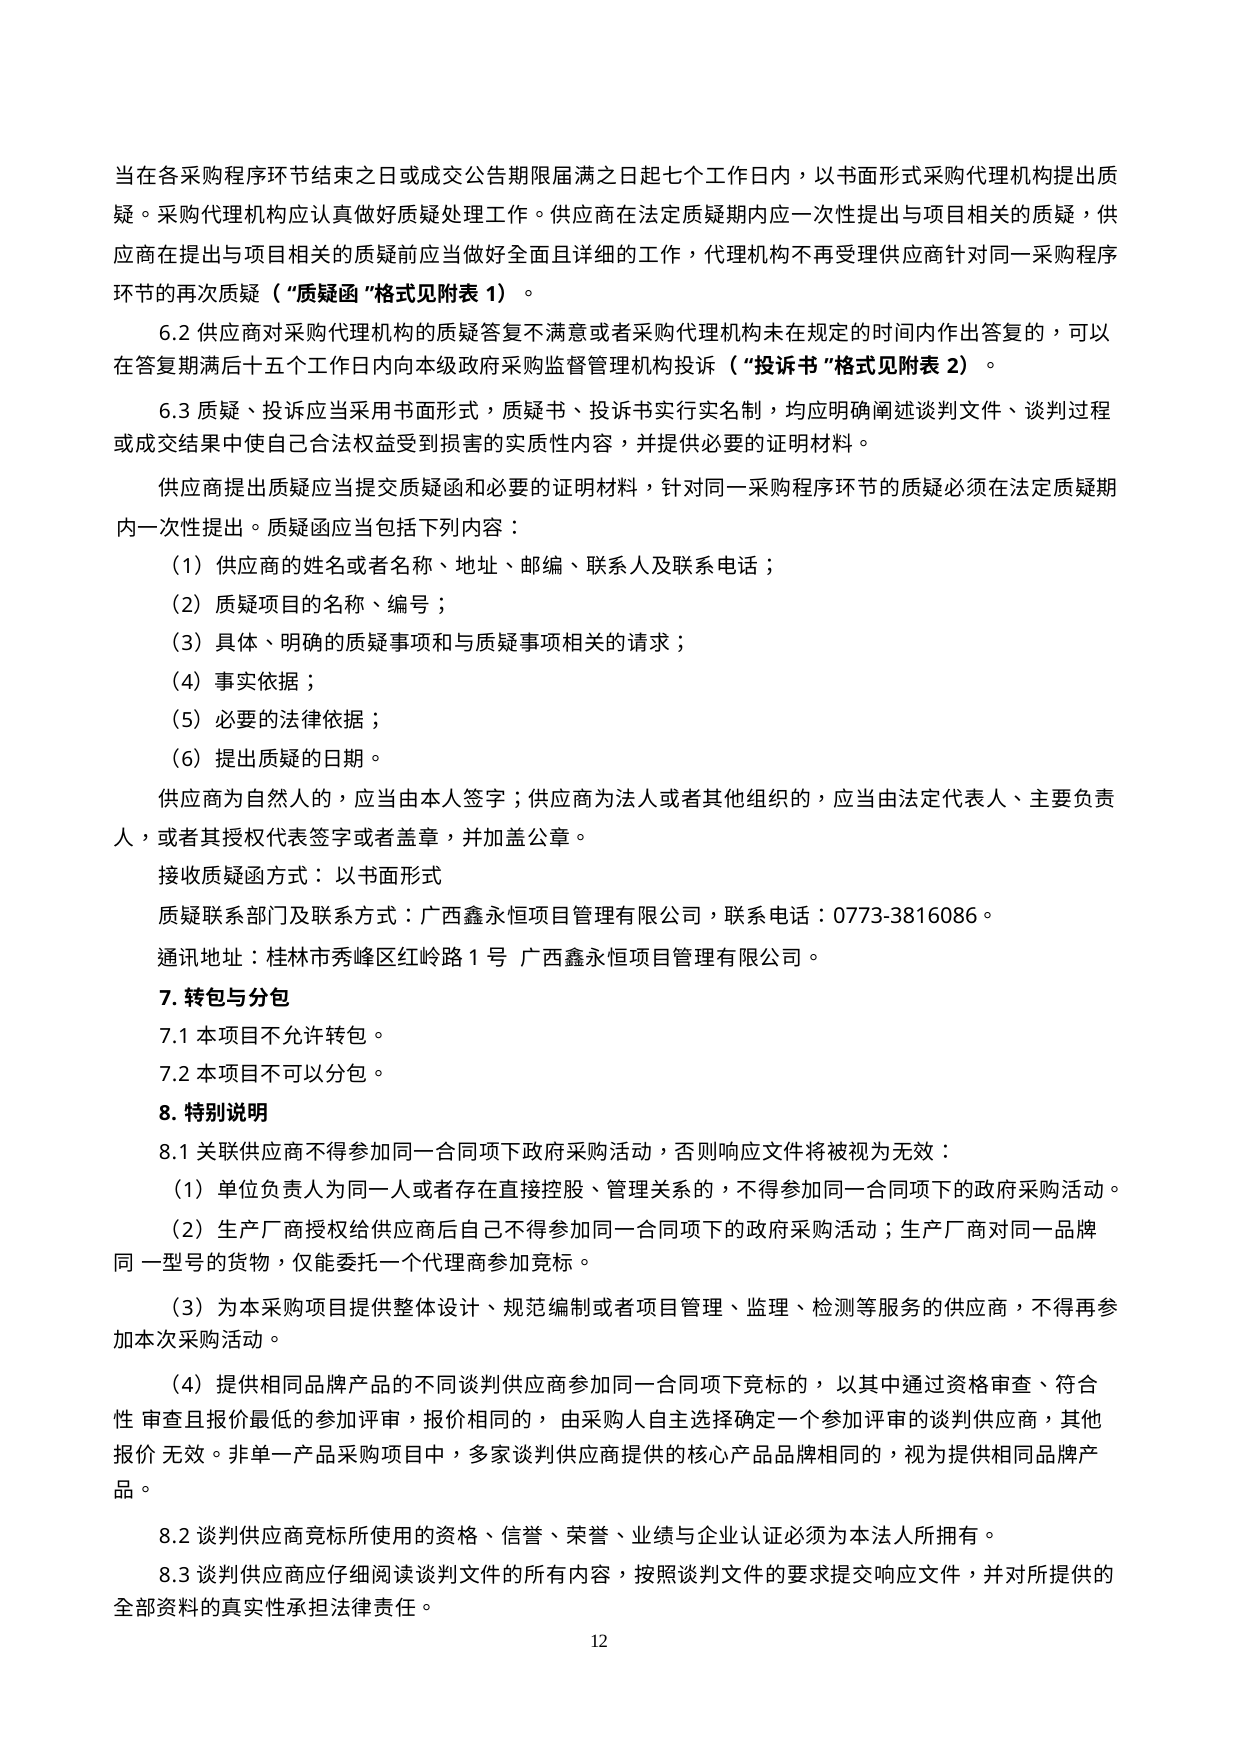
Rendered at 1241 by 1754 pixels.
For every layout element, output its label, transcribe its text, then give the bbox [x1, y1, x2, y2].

text 当在各采购程序环节结束之日或成交公告期限届满之日起七个工作日内，以书面形式采购代理机构提出质 疑。采购代理机构应认真做好质疑处理工作。供应商在法定质疑期内应一次性提出与项目相关的质疑，供 应商在提出与项目相关的质疑前应当做好全面且详细的工作，代理机构不再受理供应商针对同一采购程序 环节的再次质疑（ “质疑函 ”格式见附表 1）。 [113, 161, 1119, 307]
text 质疑联系部门及联系方式：广西鑫永恒项目管理有限公司，联系电话：0773-3816086。 [159, 901, 1126, 929]
text 7.1 本项目不允许转包。 [159, 1022, 1126, 1049]
text 6.2 供应商对采购代理机构的质疑答复不满意或者采购代理机构未在规定的时间内作出答复的，可以 在答复期满后十五个工作日内向本级政府采购监督管理机构投诉（ “投诉书 ”格式见附表 2）。 [113, 318, 1118, 379]
text 8. 特别说明 [159, 1099, 1126, 1126]
text 供应商为自然人的，应当由本人签字；供应商为法人或者其他组织的，应当由法定代表人、主要负责 人，或者其授权代表签字或者盖章，并加盖公章。 [113, 784, 1118, 852]
text （5）必要的法律依据； [159, 707, 1126, 733]
text 8.2 谈判供应商竞标所使用的资格、信誉、荣誉、业绩与企业认证必须为本法人所拥有。 [159, 1522, 1126, 1548]
text 8.3 谈判供应商应仔细阅读谈判文件的所有内容，按照谈判文件的要求提交响应文件，并对所提供的 全部资料的真实性承担法律责任。 [113, 1560, 1119, 1622]
text （2）质疑项目的名称、编号； [159, 590, 1126, 617]
text （2）生产厂商授权给供应商后自己不得参加同一合同项下的政府采购活动；生产厂商对同一品牌同 一型号的货物，仅能委托一个代理商参加竞标。 [114, 1215, 1119, 1276]
text （1）单位负责人为同一人或者存在直接控股、管理关系的，不得参加同一合同项下的政府采购活动。 [113, 1176, 1126, 1203]
text （4）事实依据； [159, 668, 1126, 695]
text 7. 转包与分包 [159, 983, 1126, 1010]
text 7.2 本项目不可以分包。 [159, 1061, 1126, 1087]
text （3）具体、明确的质疑事项和与质疑事项相关的请求； [159, 629, 1126, 656]
text （1）供应商的姓名或者名称、地址、邮编、联系人及联系电话； [159, 552, 1126, 579]
text 通讯地址：桂林市秀峰区红岭路 1 号 广西鑫永恒项目管理有限公司。 [157, 941, 1126, 971]
text （6）提出质疑的日期。 [159, 745, 1126, 772]
text 6.3 质疑、投诉应当采用书面形式，质疑书、投诉书实行实名制，均应明确阐述谈判文件、谈判过程 或成交结果中使自己合法权益受到损害的实质性内容，并提供必要的证明材料。 [113, 396, 1118, 457]
text 供应商提出质疑应当提交质疑函和必要的证明材料，针对同一采购程序环节的质疑必须在法定质疑期 内一次性提出。质疑函应当包括下列内容： [116, 473, 1119, 541]
text 8.1 关联供应商不得参加同一合同项下政府采购活动，否则响应文件将被视为无效： [159, 1138, 1126, 1164]
text 接收质疑函方式： 以书面形式 [158, 862, 1126, 889]
text （3）为本采购项目提供整体设计、规范编制或者项目管理、监理、检测等服务的供应商，不得再参 加本次采购活动。 [113, 1293, 1119, 1354]
text （4）提供相同品牌产品的不同谈判供应商参加同一合同项下竞标的， 以其中通过资格审查、符合性 审查且报价最低的参加评审，报价相同的， 由采购人自主选择确定一个参加评审的谈判供应商，其他报价 无效。非单一产品采购项目中，多家谈判供应商提供的核心产品品牌相同的，视为提供相同品牌产品。 [113, 1370, 1119, 1503]
